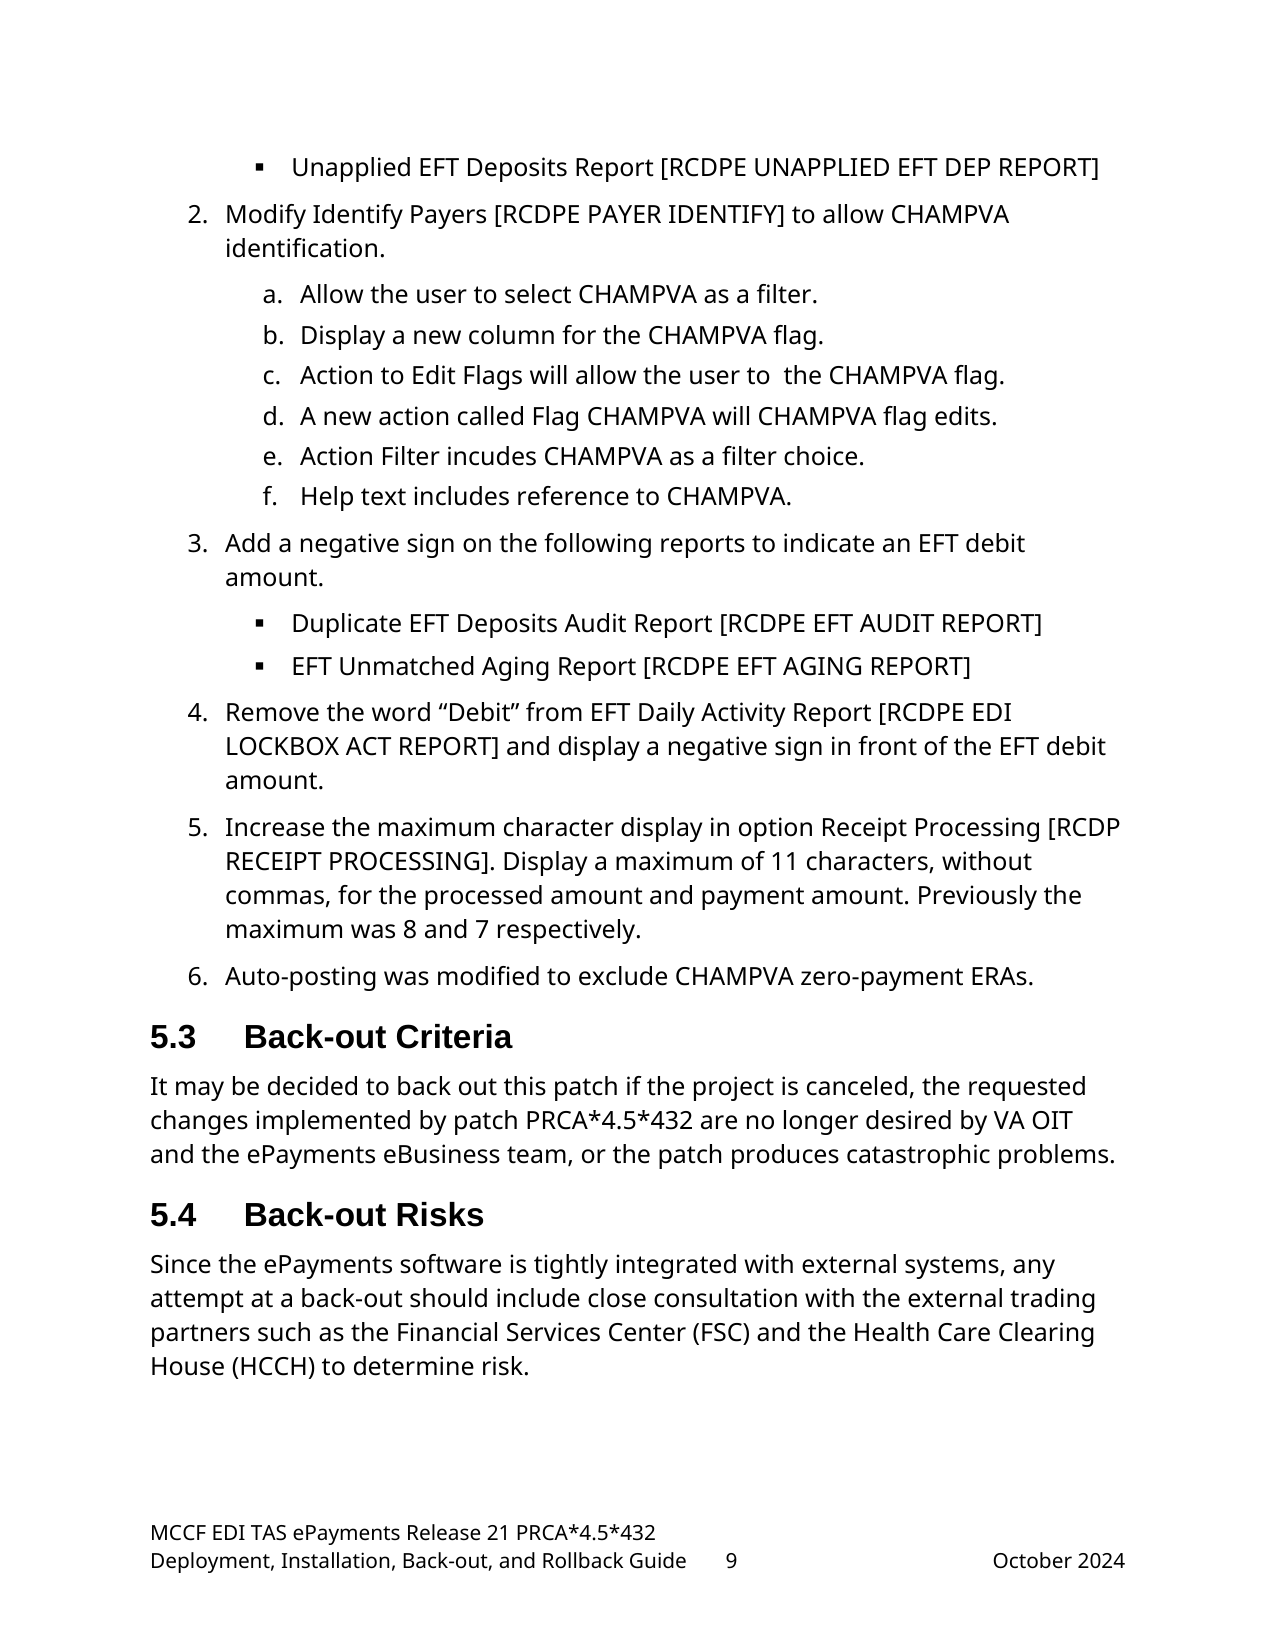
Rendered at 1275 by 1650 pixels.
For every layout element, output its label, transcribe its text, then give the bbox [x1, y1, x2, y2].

text A new action called Flag CHAMPVA will CHAMPVA flag edits. [262, 398, 1125, 432]
text Since the ePayments software is tightly integrated with external systems, any attempt at a back-out should include close consultation with the external trading partners such as the Financial Services Center (FSC) and the Health Care Clearing House (HCCH) to determine risk. [150, 1246, 1125, 1383]
list Modify Identify Payers [RCDPE PAYER IDENTIFY] to allow CHAMPVA identification. [187, 197, 1125, 265]
text Display a new column for the CHAMPVA flag. [262, 317, 1125, 352]
text It may be decided to back out this patch if the project is canceled, the requested changes implemented by patch PRCA*4.5*432 are no longer desired by VA OIT and the ePayments eBusiness team, or the patch produces catastrophic problems. [150, 1068, 1125, 1171]
text Allow the user to select CHAMPVA as a filter. [262, 277, 1125, 311]
text Duplicate EFT Deposits Audit Report [RCDPE EFT AUDIT REPORT] [253, 606, 1125, 640]
subtitle Back-out Criteria [150, 1017, 1125, 1056]
text Action to Edit Flags will allow the user to the CHAMPVA flag. [262, 358, 1125, 392]
list Add a negative sign on the following reports to indicate an EFT debit amount. [187, 525, 1125, 593]
text Action Filter incudes CHAMPVA as a filter choice. [262, 438, 1125, 472]
text EFT Unmatched Aging Report [RCDPE EFT AGING REPORT] [253, 648, 1125, 682]
text Unapplied EFT Deposits Report [RCDPE UNAPPLIED EFT DEP REPORT] [253, 150, 1125, 184]
subtitle Back-out Risks [150, 1196, 1125, 1234]
list Auto-posting was modified to exclude CHAMPVA zero-payment ERAs. [187, 958, 1125, 992]
list Remove the word “Debit” from EFT Daily Activity Report [RCDPE EDI LOCKBOX ACT REPORT] and display a negative sign in front of the EFT debit amount. [187, 695, 1125, 797]
list Increase the maximum character display in option Receipt Processing [RCDP RECEIPT PROCESSING]. Display a maximum of 11 characters, without commas, for the processed amount and payment amount. Previously the maximum was 8 and 7 respectively. [187, 809, 1125, 946]
text Help text includes reference to CHAMPVA. [262, 479, 1125, 513]
